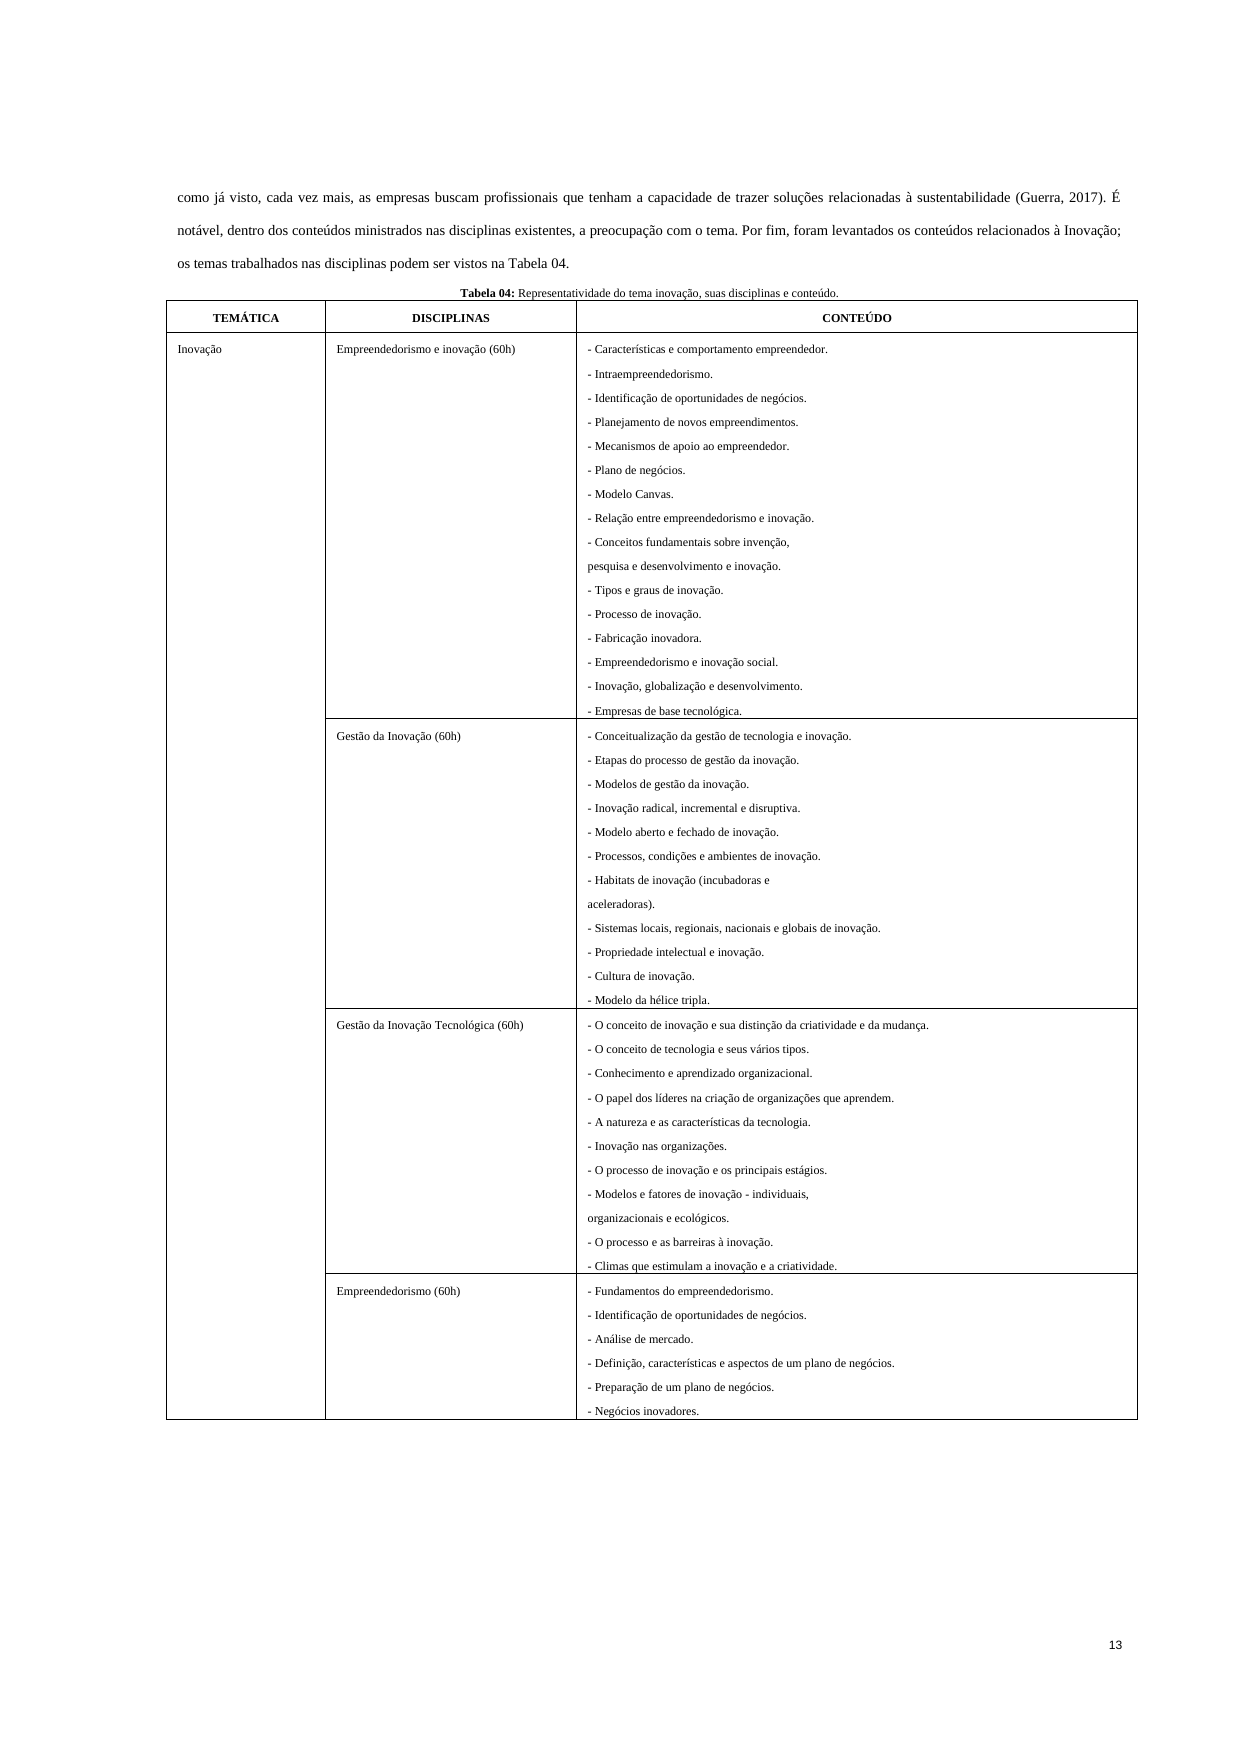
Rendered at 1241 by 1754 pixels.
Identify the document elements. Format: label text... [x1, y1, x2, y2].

table_cell Empreendedorismo (60h) [326, 1274, 576, 1418]
table_cell - O conceito de inovação e sua distinção da criatividade e da mudança. - O conceito de tecnologia e seus vários tipos. - Conhecimento e aprendizado organizacional. - O papel dos líderes na criação de organizações que aprendem. - A natureza e as características da tecnologia. - Inovação nas organizações. - O processo de inovação e os principais estágios. - Modelos e fatores de inovação - individuais, organizacionais e ecológicos. - O processo e as barreiras à inovação. - Climas que estimulam a inovação e a criatividade. [577, 1009, 1137, 1273]
table_cell - Fundamentos do empreendedorismo. - Identificação de oportunidades de negócios. - Análise de mercado. - Definição, características e aspectos de um plano de negócios. - Preparação de um plano de negócios. - Negócios inovadores. [577, 1274, 1137, 1418]
table_cell Empreendedorismo e inovação (60h) [326, 333, 576, 718]
table_header CONTEÚDO [577, 301, 1137, 332]
text Tabela 04: Representatividade do tema inovação, suas disciplinas e conteúdo. [177, 276, 1122, 300]
table_cell - Conceitualização da gestão de tecnologia e inovação. - Etapas do processo de gestão da inovação. - Modelos de gestão da inovação. - Inovação radical, incremental e disruptiva. - Modelo aberto e fechado de inovação. - Processos, condições e ambientes de inovação. - Habitats de inovação (incubadoras e aceleradoras). - Sistemas locais, regionais, nacionais e globais de inovação. - Propriedade intelectual e inovação. - Cultura de inovação. - Modelo da hélice tripla. [577, 719, 1137, 1007]
table_header TEMÁTICA [167, 301, 325, 332]
table_cell - Características e comportamento empreendedor. - Intraempreendedorismo. - Identificação de oportunidades de negócios. - Planejamento de novos empreendimentos. - Mecanismos de apoio ao empreendedor. - Plano de negócios. - Modelo Canvas. - Relação entre empreendedorismo e inovação. - Conceitos fundamentais sobre invenção, pesquisa e desenvolvimento e inovação. - Tipos e graus de inovação. - Processo de inovação. - Fabricação inovadora. - Empreendedorismo e inovação social. - Inovação, globalização e desenvolvimento. - Empresas de base tecnológica. [577, 333, 1137, 718]
table_cell Gestão da Inovação (60h) [326, 719, 576, 1007]
table_header DISCIPLINAS [326, 301, 576, 332]
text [177, 177, 1122, 272]
table_cell Inovação [167, 333, 325, 1418]
table_cell Gestão da Inovação Tecnológica (60h) [326, 1009, 576, 1273]
